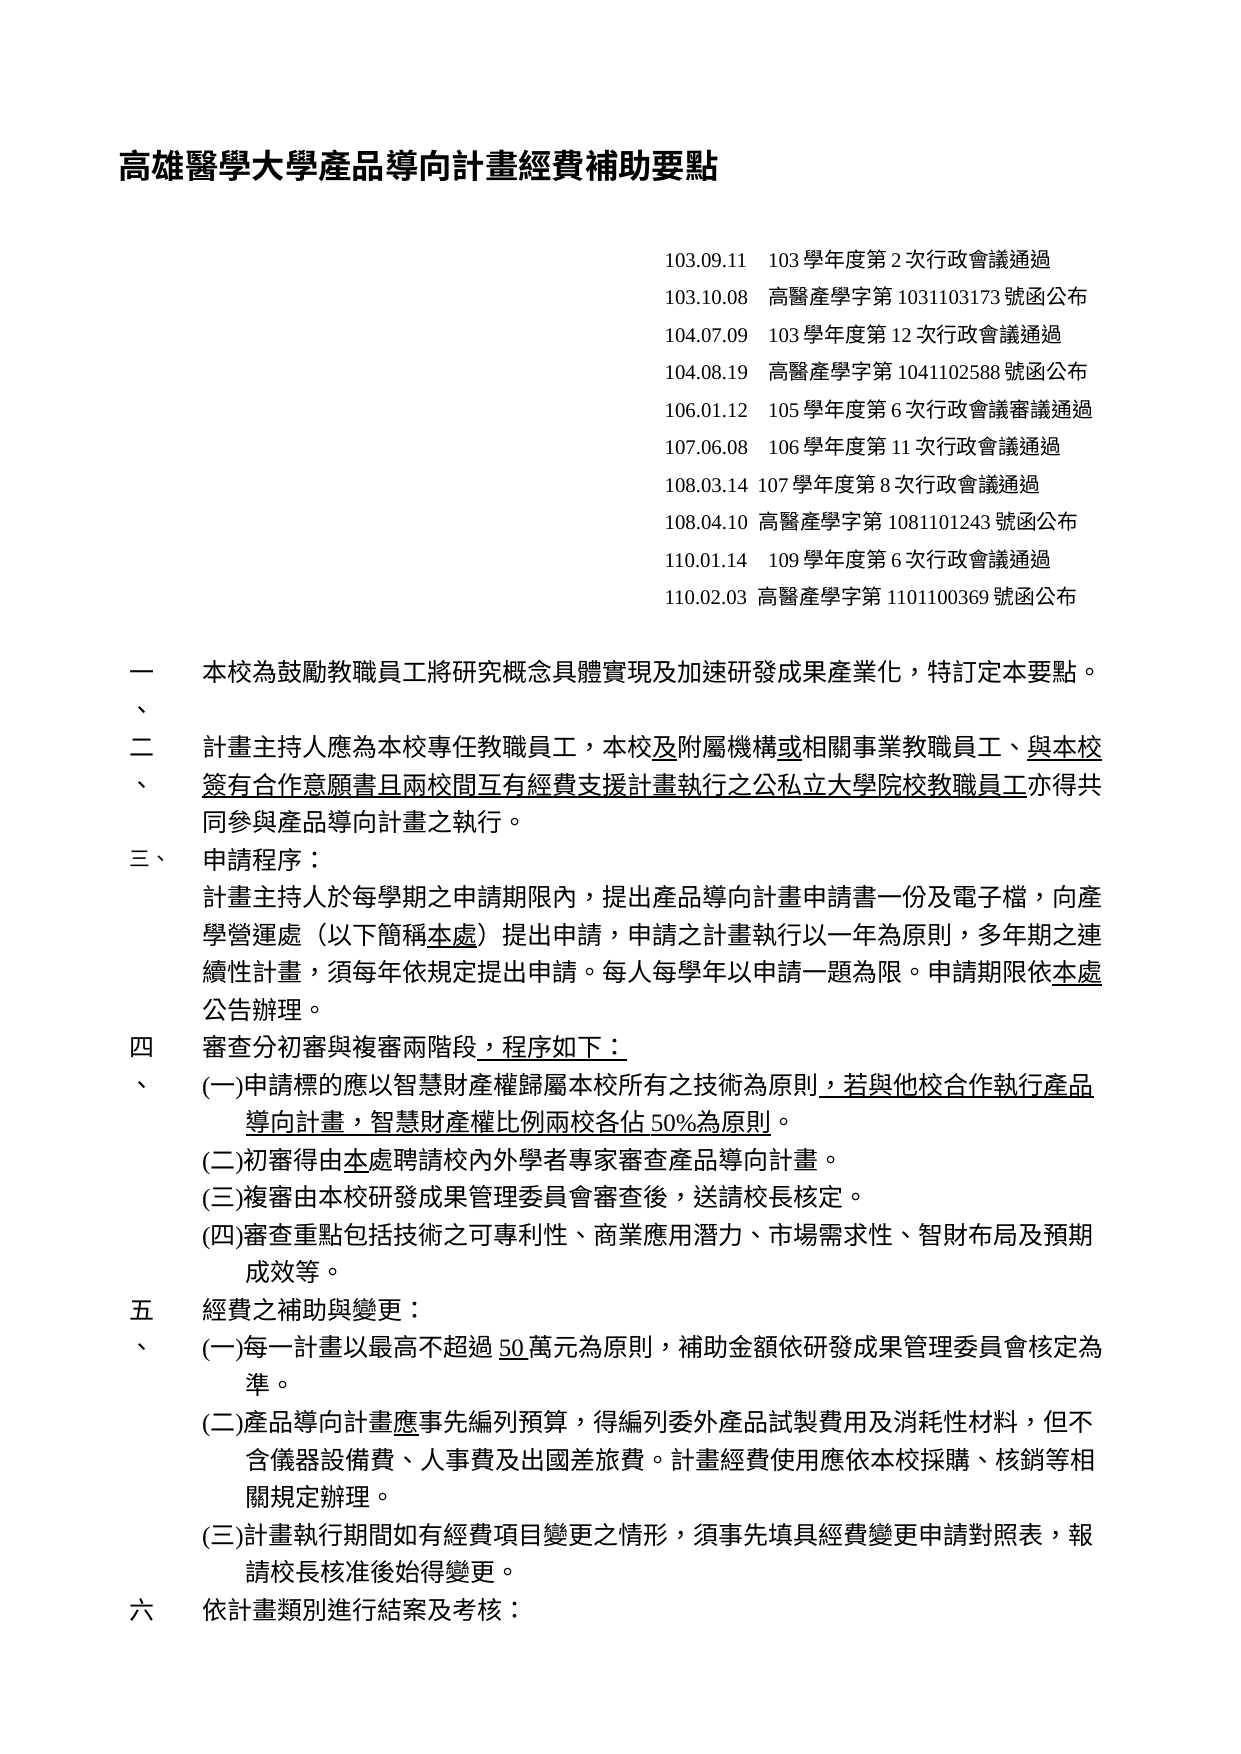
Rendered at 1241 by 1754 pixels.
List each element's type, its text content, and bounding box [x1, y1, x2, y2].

table_cell 二、 [118, 727, 191, 839]
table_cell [191, 1590, 1122, 1627]
text 104.08.19 高醫產學字第1041102588號函公布 [664, 352, 1122, 389]
table_cell 經費之補助與變更： (一)每一計畫以最高不超過50萬元為原則，補助金額依研發成果管理委員會核定為準。 (二)產品導向計畫應事先編列預算，得編列委外產品試製費用及消耗性材料，但不含儀器設備費、人事費及出國差旅費。計畫經費使用應依本校採購、核銷等相關規定辦理。 (三)計畫執行期間如有經費項目變更之情形，須事先填具經費變更申請對照表，報請校長核准後始得變更。 [191, 1290, 1122, 1589]
text 103.09.11 103學年度第2次行政會議通過 [664, 239, 1122, 277]
table_cell 三、 [118, 840, 191, 1027]
table_header 一、 [118, 652, 191, 727]
text 110.01.14 109學年度第6次行政會議通過 [664, 539, 1122, 577]
table_header 本校為鼓勵教職員工將研究概念具體實現及加速研發成果產業化，特訂定本要點。 [191, 652, 1122, 727]
table_cell 申請程序： 計畫主持人於每學期之申請期限內，提出產品導向計畫申請書一份及電子檔，向產學營運處（以下簡稱本處）提出申請，申請之計畫執行以一年為原則，多年期之連續性計畫，須每年依規定提出申請。每人每學年以申請一題為限。申請期限依本處公告辦理。 [191, 840, 1122, 1027]
text 高雄醫學大學產品導向計畫經費補助要點 [118, 127, 1122, 202]
table_cell 審查分初審與複審兩階段，程序如下： (一)申請標的應以智慧財產權歸屬本校所有之技術為原則，若與他校合作執行產品導向計畫，智慧財產權比例兩校各佔50%為原則。 (二)初審得由本處聘請校內外學者專家審查產品導向計畫。 (三)複審由本校研發成果管理委員會審查後，送請校長核定。 (四)審查重點包括技術之可專利性、商業應用潛力、市場需求性、智財布局及預期成效等。 [191, 1027, 1122, 1289]
table_cell 四、 [118, 1027, 191, 1289]
text 107.06.08 106學年度第11次行政會議通過 [664, 427, 1122, 464]
table_cell 五、 [118, 1290, 191, 1589]
text 108.04.10 高醫產學字第1081101243號函公布 [664, 502, 1122, 539]
text 103.10.08 高醫產學字第1031103173號函公布 [664, 277, 1122, 314]
text 106.01.12 105學年度第6次行政會議審議通過 [664, 389, 1122, 427]
table_cell 計畫主持人應為本校專任教職員工，本校及附屬機構或相關事業教職員工、與本校簽有合作意願書且兩校間互有經費支援計畫執行之公私立大學院校教職員工亦得共同參與產品導向計畫之執行。 [191, 727, 1122, 839]
text 110.02.03 高醫產學字第1101100369號函公布 [664, 577, 1122, 614]
text 104.07.09 103學年度第12次行政會議通過 [664, 314, 1122, 352]
text 108.03.14 107學年度第8次行政會議通過 [664, 464, 1122, 502]
table_cell 六、 [118, 1590, 191, 1627]
